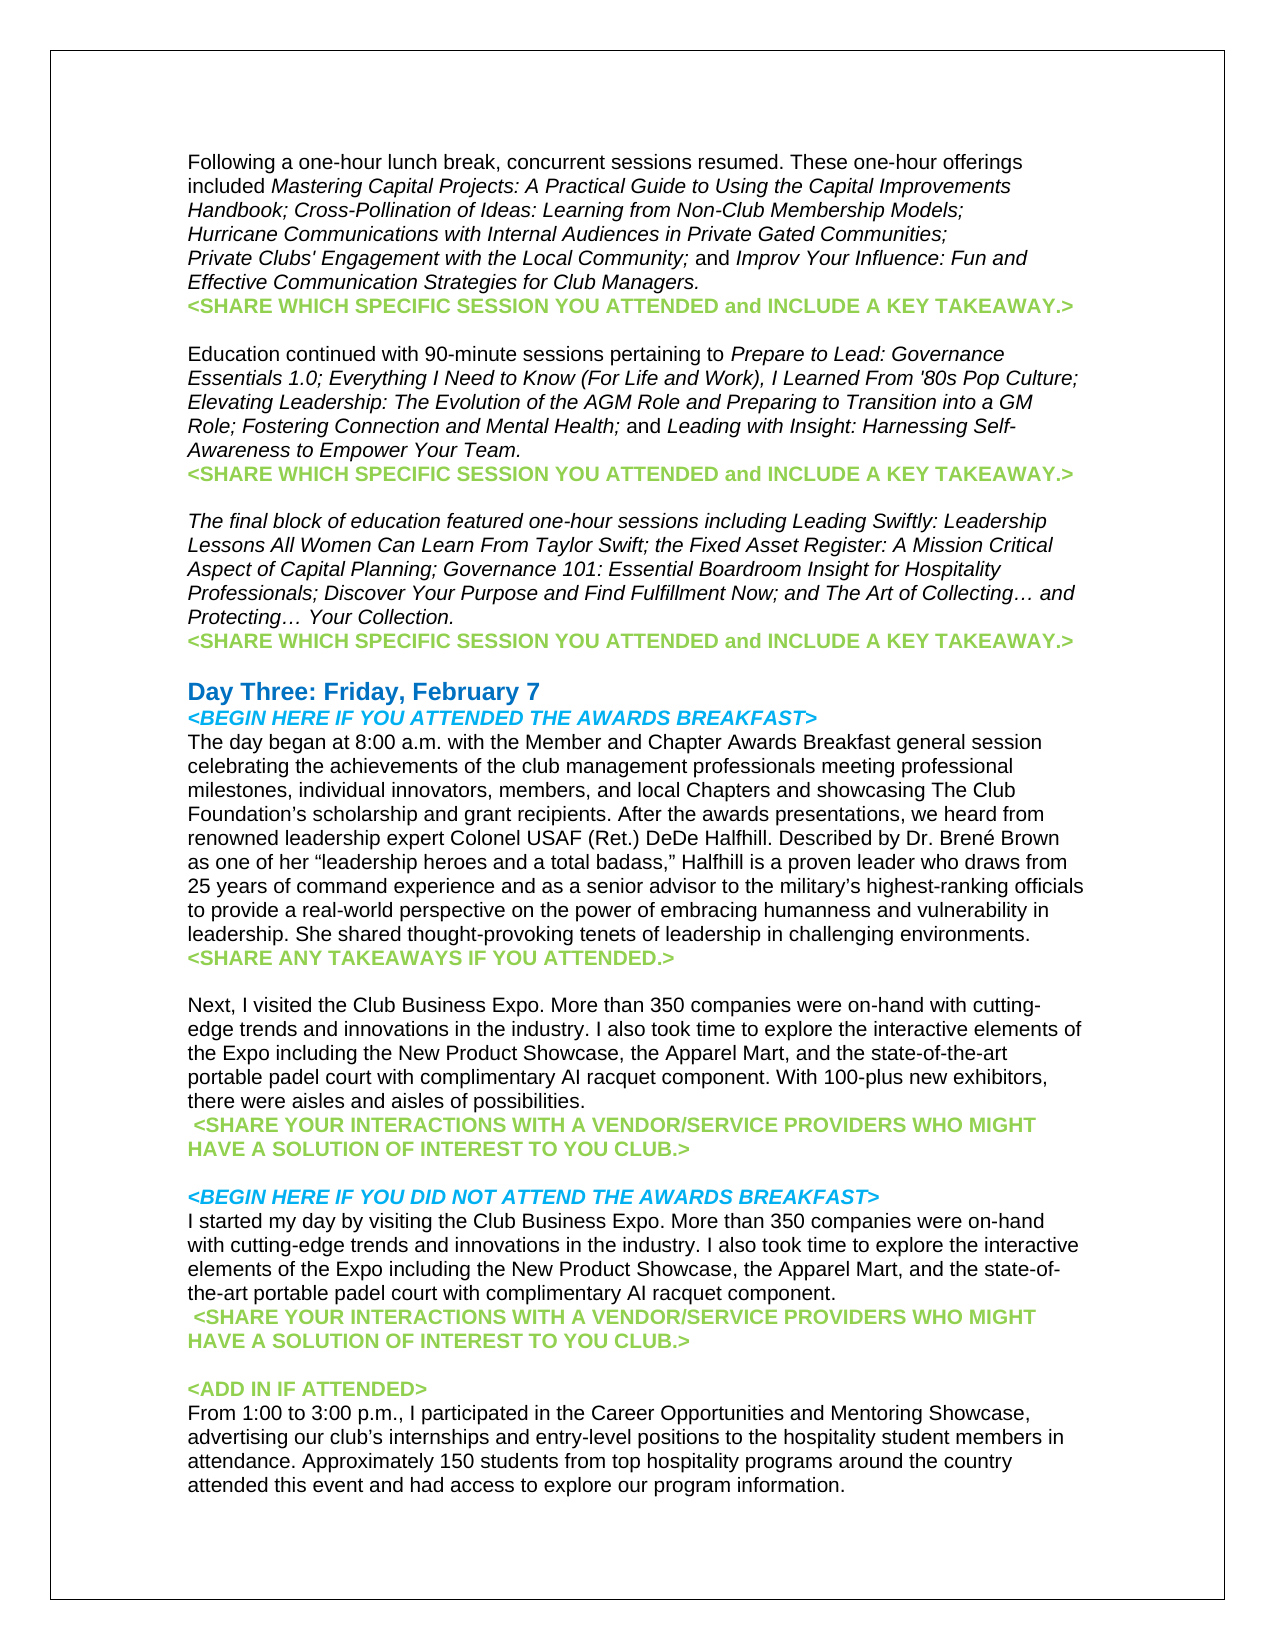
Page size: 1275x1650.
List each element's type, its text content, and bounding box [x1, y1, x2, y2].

text Private Clubs' Engagement with the Local Community; and Improv Your Influence: Fun and Effective Communication Strategies for Club Managers. [187, 246, 1087, 294]
text Following a one-hour lunch break, concurrent sessions resumed. These one-hour offerings included Mastering Capital Projects: A Practical Guide to Using the Capital Improvements Handbook; Cross-Pollination of Ideas: Learning from Non-Club Membership Models; [187, 150, 1087, 222]
text <SHARE WHICH SPECIFIC SESSION YOU ATTENDED and INCLUDE A KEY TAKEAWAY.> [187, 294, 1087, 318]
text <BEGIN HERE IF YOU ATTENDED THE AWARDS BREAKFAST> [187, 706, 1087, 730]
text Education continued with 90-minute sessions pertaining to Prepare to Lead: Governance Essentials 1.0; Everything I Need to Know (For Life and Work), I Learned From '80s Pop Culture; [187, 342, 1087, 389]
text From 1:00 to 3:00 p.m., I participated in the Career Opportunities and Mentoring Showcase, advertising our club’s internships and entry-level positions to the hospitality student members in attendance. Approximately 150 students from top hospitality programs around the country attended this event and had access to explore our program information. [187, 1401, 1087, 1496]
text <BEGIN HERE IF YOU DID NOT ATTEND THE AWARDS BREAKFAST> [187, 1185, 1087, 1209]
text Day Three: Friday, February 7 [187, 677, 1087, 706]
text Next, I visited the Club Business Expo. More than 350 companies were on-hand with cutting-edge trends and innovations in the industry. I also took time to explore the interactive elements of the Expo including the New Product Showcase, the Apparel Mart, and the state-of-the-art portable padel court with complimentary AI racquet component. With 100-plus new exhibitors, there were aisles and aisles of possibilities. [187, 993, 1087, 1113]
text <ADD IN IF ATTENDED> [187, 1377, 1087, 1401]
text I started my day by visiting the Club Business Expo. More than 350 companies were on-hand with cutting-edge trends and innovations in the industry. I also took time to explore the interactive elements of the Expo including the New Product Showcase, the Apparel Mart, and the state-of-the-art portable padel court with complimentary AI racquet component. [187, 1209, 1087, 1305]
text <SHARE YOUR INTERACTIONS WITH A VENDOR/SERVICE PROVIDERS WHO MIGHT HAVE A SOLUTION OF INTEREST TO YOU CLUB.> [187, 1305, 1087, 1353]
text <SHARE WHICH SPECIFIC SESSION YOU ATTENDED and INCLUDE A KEY TAKEAWAY.> [187, 629, 1087, 653]
text Hurricane Communications with Internal Audiences in Private Gated Communities; [187, 222, 1087, 246]
text <SHARE YOUR INTERACTIONS WITH A VENDOR/SERVICE PROVIDERS WHO MIGHT HAVE A SOLUTION OF INTEREST TO YOU CLUB.> [187, 1113, 1087, 1161]
text Elevating Leadership: The Evolution of the AGM Role and Preparing to Transition into a GM Role; Fostering Connection and Mental Health; and Leading with Insight: Harnessing Self-Awareness to Empower Your Team. [187, 389, 1087, 461]
text The day began at 8:00 a.m. with the Member and Chapter Awards Breakfast general session celebrating the achievements of the club management professionals meeting professional milestones, individual innovators, members, and local Chapters and showcasing The Club Foundation’s scholarship and grant recipients. After the awards presentations, we heard from renowned leadership expert Colonel USAF (Ret.) DeDe Halfhill. Described by Dr. Brené Brown as one of her “leadership heroes and a total badass,” Halfhill is a proven leader who draws from 25 years of command experience and as a senior advisor to the military’s highest-ranking officials to provide a real-world perspective on the power of embracing humanness and vulnerability in leadership. She shared thought-provoking tenets of leadership in challenging environments. <SHARE ANY TAKEAWAYS IF YOU ATTENDED.> [187, 730, 1087, 969]
text The final block of education featured one-hour sessions including Leading Swiftly: Leadership Lessons All Women Can Learn From Taylor Swift; the Fixed Asset Register: A Mission Critical Aspect of Capital Planning; Governance 101: Essential Boardroom Insight for Hospitality Professionals; Discover Your Purpose and Find Fulfillment Now; and The Art of Collecting… and Protecting… Your Collection. [187, 509, 1087, 629]
text <SHARE WHICH SPECIFIC SESSION YOU ATTENDED and INCLUDE A KEY TAKEAWAY.> [187, 461, 1087, 485]
